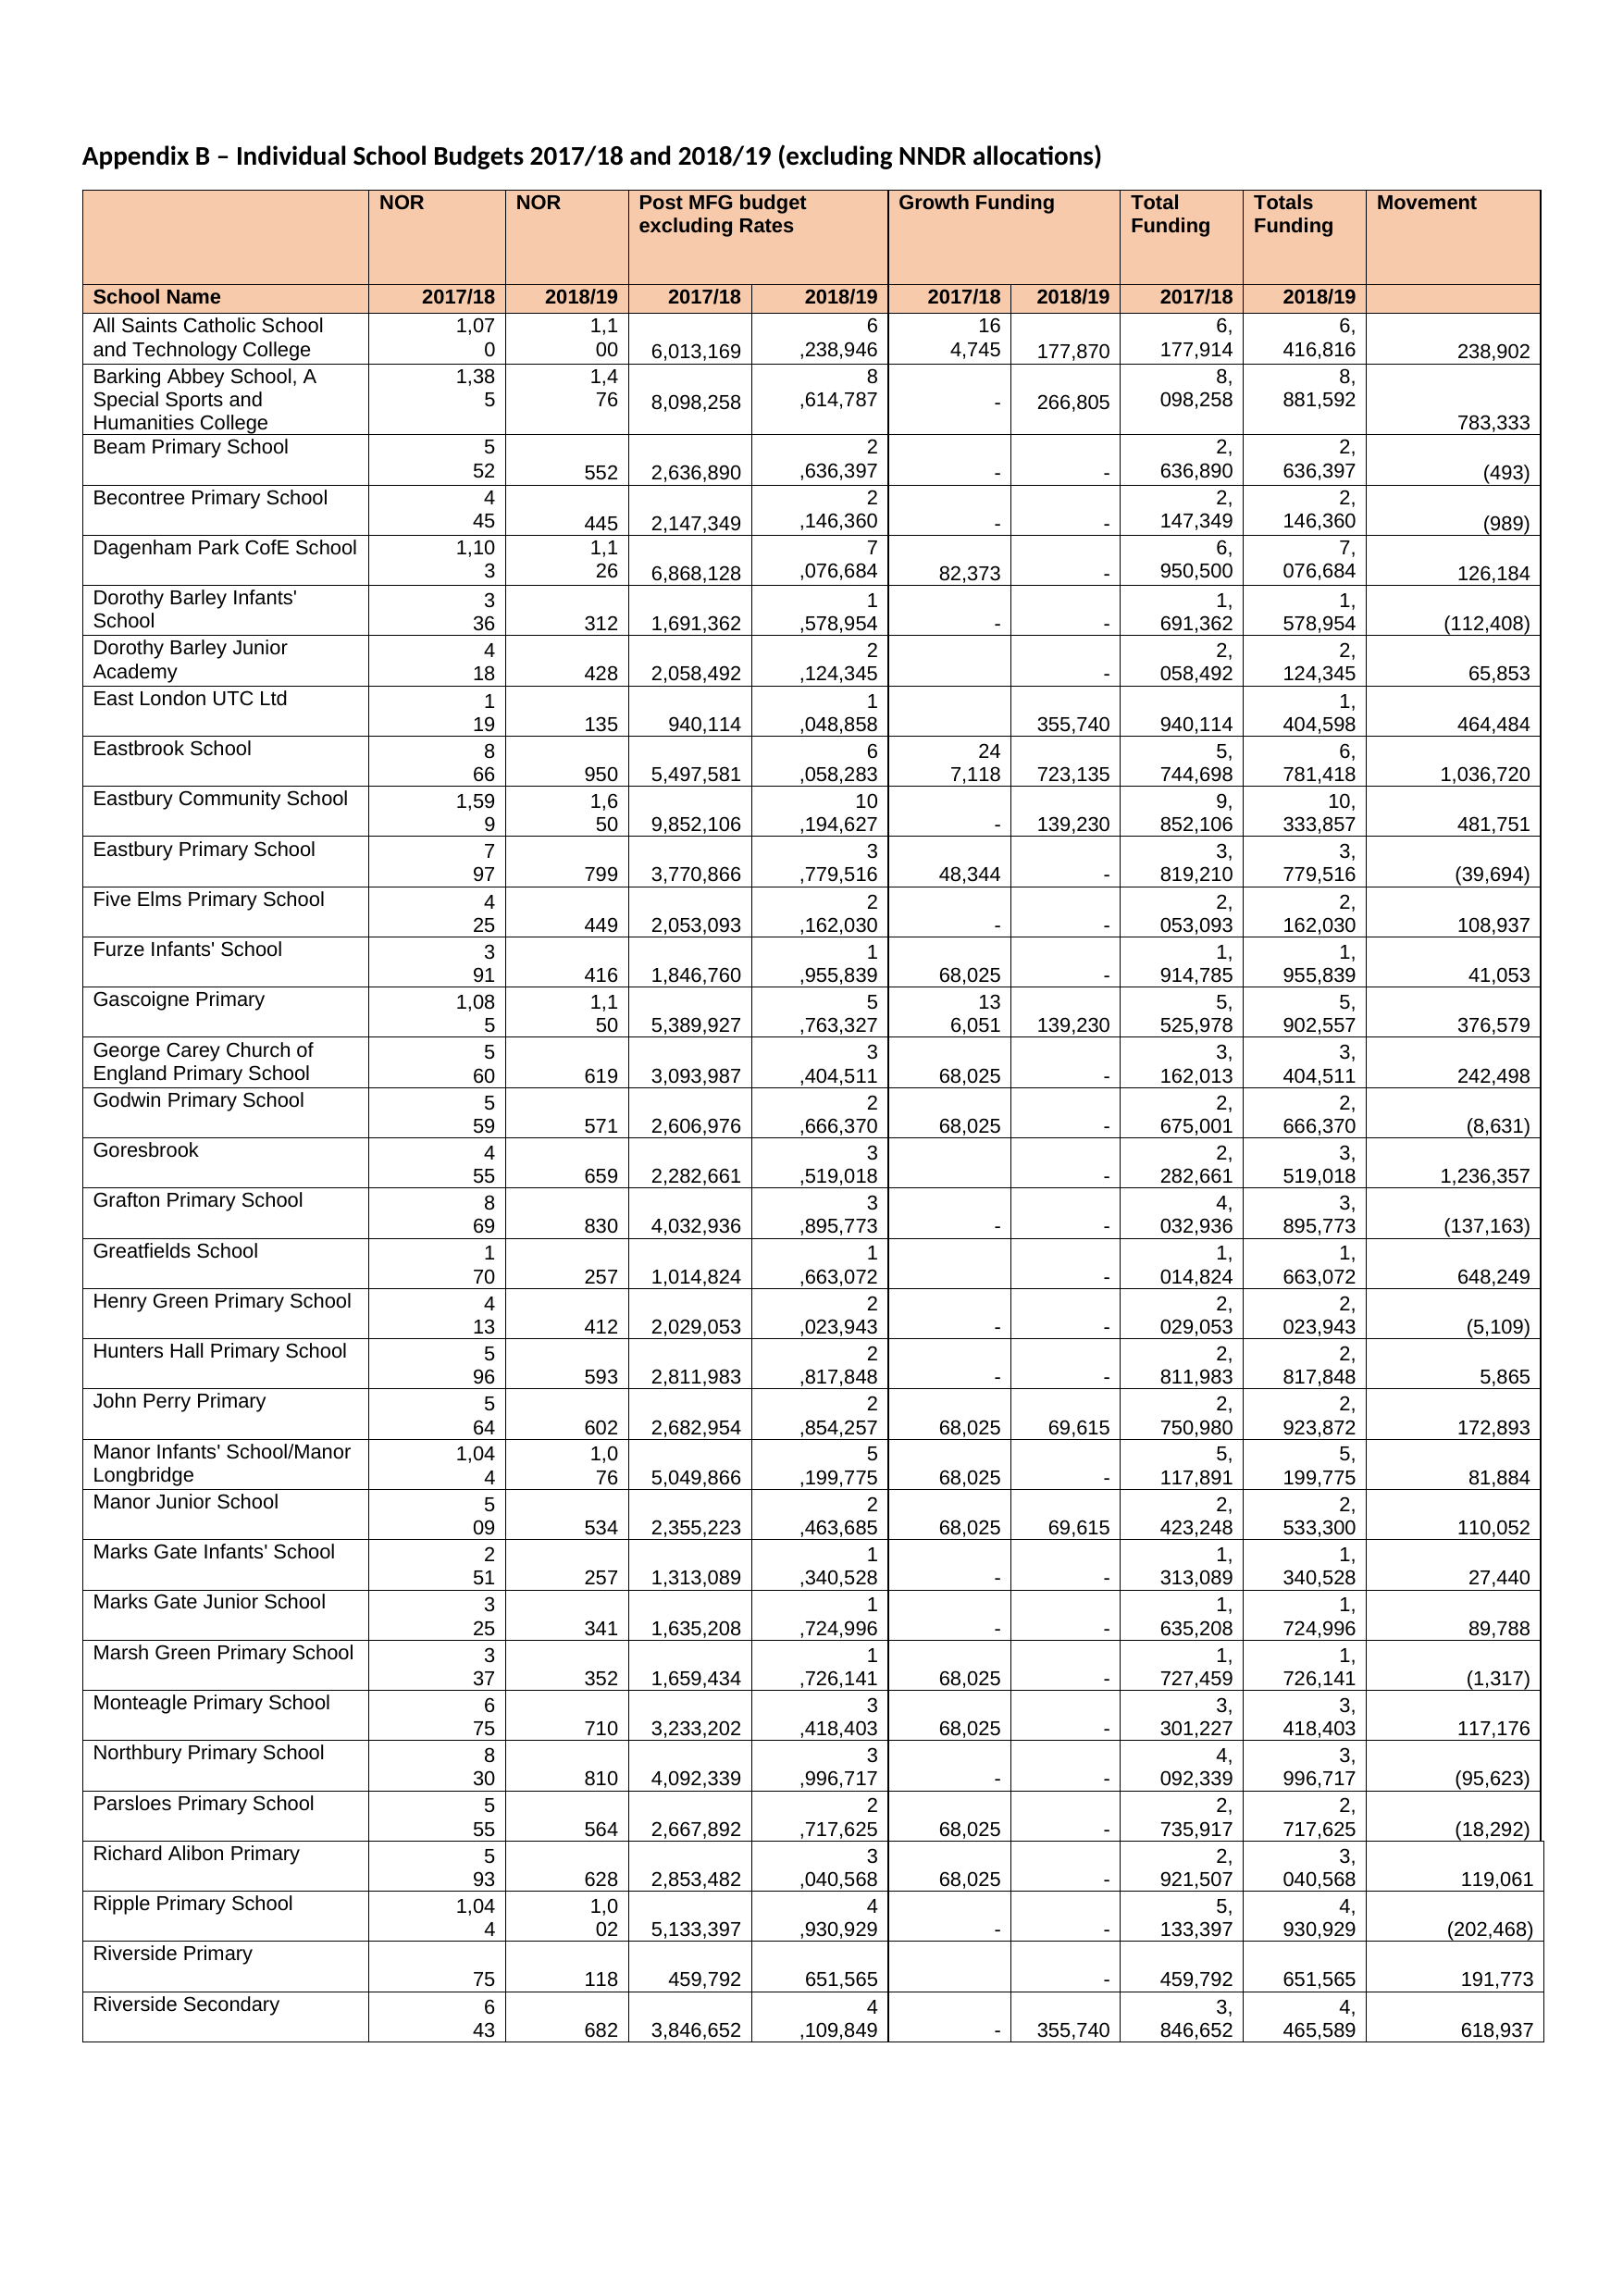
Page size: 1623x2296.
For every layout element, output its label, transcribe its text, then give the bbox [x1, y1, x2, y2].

table_cell 5,133,397 [629, 1892, 751, 1941]
table_cell - [1011, 1138, 1120, 1187]
table_cell 797 [369, 837, 505, 887]
table_cell 336 [369, 586, 505, 635]
table_cell - [1011, 486, 1120, 535]
table_cell 464,484 [1367, 687, 1540, 736]
table_cell Monteagle Primary School [83, 1691, 368, 1740]
table_cell 412 [506, 1289, 628, 1338]
table_cell 2,675,001 [1121, 1088, 1243, 1137]
table_cell 2,124,345 [752, 636, 887, 686]
table_cell 3,418,403 [752, 1691, 887, 1740]
table_cell - [889, 486, 1010, 535]
table_cell East London UTC Ltd [83, 687, 368, 736]
table_cell 3,040,568 [752, 1842, 887, 1891]
table_cell 2,636,397 [1244, 435, 1366, 484]
table_cell Dorothy Barley Infants' School [83, 586, 368, 635]
table_cell 4,032,936 [629, 1188, 751, 1237]
table_cell 418 [369, 636, 505, 686]
table_cell Richard Alibon Primary [83, 1842, 368, 1891]
table_cell 8,098,258 [629, 365, 751, 434]
table_header Totals Funding [1244, 191, 1366, 284]
table_cell 593 [506, 1339, 628, 1388]
table_cell 602 [506, 1389, 628, 1438]
table_cell 2,147,349 [629, 486, 751, 535]
table_cell 425 [369, 887, 505, 937]
table_cell 2,147,349 [1121, 486, 1243, 535]
table_cell 126,184 [1367, 536, 1540, 585]
table_cell 5,763,327 [752, 987, 887, 1036]
table_cell 6,238,946 [752, 314, 887, 363]
table_cell [889, 1239, 1010, 1288]
table_cell - [889, 1540, 1010, 1589]
table_cell [889, 1138, 1010, 1187]
table_cell 9,852,106 [1121, 787, 1243, 836]
table_cell 3,301,227 [1121, 1691, 1243, 1740]
table_cell 459,792 [629, 1942, 751, 1992]
table_cell 48,344 [889, 837, 1010, 887]
table_cell (39,694) [1367, 837, 1540, 887]
table_cell 534 [506, 1490, 628, 1539]
table_cell Marsh Green Primary School [83, 1641, 368, 1690]
table_cell 139,230 [1011, 787, 1120, 836]
table_cell 2,355,223 [629, 1490, 751, 1539]
table_cell - [1011, 1088, 1120, 1137]
table_cell (95,623) [1367, 1741, 1540, 1790]
table_cell Ripple Primary School [83, 1892, 368, 1941]
table_cell 2018/19 [506, 285, 628, 313]
table_cell 648,249 [1367, 1239, 1540, 1288]
table_cell [889, 687, 1010, 736]
table_cell 68,025 [889, 937, 1010, 987]
table_cell School Name [83, 285, 368, 313]
table_cell 1,635,208 [1121, 1591, 1243, 1640]
table_cell (493) [1367, 435, 1540, 484]
table_cell 449 [506, 887, 628, 937]
table_cell 8,614,787 [752, 365, 887, 434]
table_cell 2,750,980 [1121, 1389, 1243, 1438]
table_cell 4,109,849 [752, 1992, 887, 2042]
table_cell 4,092,339 [1121, 1741, 1243, 1790]
table_header NOR [369, 191, 505, 284]
table_cell Eastbury Primary School [83, 837, 368, 887]
table_cell 352 [506, 1641, 628, 1690]
table_cell 5,525,978 [1121, 987, 1243, 1036]
table_cell 2,666,370 [752, 1088, 887, 1137]
table_cell 2018/19 [752, 285, 887, 313]
table_cell (137,163) [1367, 1188, 1540, 1237]
table_cell John Perry Primary [83, 1389, 368, 1438]
table_cell 2,636,890 [629, 435, 751, 484]
table_cell 1,691,362 [1121, 586, 1243, 635]
table_cell - [1011, 1741, 1120, 1790]
table_cell 509 [369, 1490, 505, 1539]
table_cell 391 [369, 937, 505, 987]
table_cell [1367, 285, 1540, 313]
table_cell 1,014,824 [629, 1239, 751, 1288]
table_cell 2017/18 [1121, 285, 1243, 313]
table_cell 2,053,093 [1121, 887, 1243, 937]
table_cell 1,340,528 [752, 1540, 887, 1589]
table_cell 251 [369, 1540, 505, 1589]
table_cell Furze Infants' School [83, 937, 368, 987]
table_cell 1,036,720 [1367, 737, 1540, 786]
table_cell - [1011, 937, 1120, 987]
table_cell - [889, 1741, 1010, 1790]
table_cell (989) [1367, 486, 1540, 535]
table_cell 6,013,169 [629, 314, 751, 363]
table_cell 68,025 [889, 1490, 1010, 1539]
table_cell 10,333,857 [1244, 787, 1366, 836]
table_cell 564 [506, 1792, 628, 1841]
table_cell - [889, 435, 1010, 484]
table_cell 2017/18 [889, 285, 1010, 313]
table_cell 5,199,775 [752, 1440, 887, 1489]
table_cell Riverside Primary [83, 1942, 368, 1992]
table_cell 2,636,397 [752, 435, 887, 484]
table_cell 555 [369, 1792, 505, 1841]
table_cell 177,870 [1011, 314, 1120, 363]
table_cell 8,881,592 [1244, 365, 1366, 434]
table_cell 191,773 [1367, 1942, 1543, 1992]
table_cell - [1011, 1591, 1120, 1640]
table_cell 2,058,492 [629, 636, 751, 686]
table_cell 659 [506, 1138, 628, 1187]
table_cell 312 [506, 586, 628, 635]
table_cell 136,051 [889, 987, 1010, 1036]
table_cell Eastbury Community School [83, 787, 368, 836]
table_header [83, 191, 368, 284]
table_cell - [1011, 586, 1120, 635]
table_cell 6,781,418 [1244, 737, 1366, 786]
table_cell 4,465,589 [1244, 1992, 1366, 2042]
table_cell 139,230 [1011, 987, 1120, 1036]
table_cell 341 [506, 1591, 628, 1640]
table_cell 41,053 [1367, 937, 1540, 987]
table_cell 1,340,528 [1244, 1540, 1366, 1589]
table_cell 2,162,030 [1244, 887, 1366, 937]
table_cell 564 [369, 1389, 505, 1438]
table_cell - [1011, 1892, 1120, 1941]
table_cell 651,565 [752, 1942, 887, 1992]
table_cell 2,053,093 [629, 887, 751, 937]
table_cell Godwin Primary School [83, 1088, 368, 1137]
table_cell 68,025 [889, 1037, 1010, 1087]
table_cell 552 [506, 435, 628, 484]
table_cell 428 [506, 636, 628, 686]
table_cell 376,579 [1367, 987, 1540, 1036]
table_cell 3,404,511 [752, 1037, 887, 1087]
table_cell - [1011, 1792, 1120, 1841]
table_cell 1,048,858 [752, 687, 887, 736]
table_cell 2,923,872 [1244, 1389, 1366, 1438]
table_cell - [1011, 636, 1120, 686]
table_cell 2,636,890 [1121, 435, 1243, 484]
table_cell (8,631) [1367, 1088, 1540, 1137]
table_cell - [1011, 435, 1120, 484]
table_cell - [889, 365, 1010, 434]
table_cell 6,416,816 [1244, 314, 1366, 363]
table_cell 4,930,929 [1244, 1892, 1366, 1941]
table_cell 118 [506, 1942, 628, 1992]
table_cell 651,565 [1244, 1942, 1366, 1992]
table_cell - [1011, 536, 1120, 585]
table_cell 2017/18 [369, 285, 505, 313]
table_cell 170 [369, 1239, 505, 1288]
table_cell 593 [369, 1842, 505, 1891]
table_cell 1,313,089 [1121, 1540, 1243, 1589]
table_cell 1,650 [506, 787, 628, 836]
table_cell 552 [369, 435, 505, 484]
table_cell 560 [369, 1037, 505, 1087]
table_cell 325 [369, 1591, 505, 1640]
table_cell 257 [506, 1540, 628, 1589]
table_cell 2,667,892 [629, 1792, 751, 1841]
table_cell 3,996,717 [752, 1741, 887, 1790]
table_cell 571 [506, 1088, 628, 1137]
table_cell (202,468) [1367, 1892, 1543, 1941]
table_cell 75 [369, 1942, 505, 1992]
table_cell 337 [369, 1641, 505, 1690]
table_cell [889, 1942, 1010, 1992]
table_cell 2,811,983 [1121, 1339, 1243, 1388]
table_cell 69,615 [1011, 1389, 1120, 1438]
table_cell 1,724,996 [752, 1591, 887, 1640]
table_cell 950 [506, 737, 628, 786]
table_cell 257 [506, 1239, 628, 1288]
table_cell 1,578,954 [752, 586, 887, 635]
table_cell 117,176 [1367, 1691, 1540, 1740]
table_cell Grafton Primary School [83, 1188, 368, 1237]
table_cell 2,666,370 [1244, 1088, 1366, 1137]
table_cell - [889, 1339, 1010, 1388]
table_cell 119 [369, 687, 505, 736]
table_cell 355,740 [1011, 1992, 1120, 2042]
table_cell - [889, 1992, 1010, 2042]
table_header Growth Funding [889, 191, 1120, 284]
table_cell Dagenham Park CofE School [83, 536, 368, 585]
table_cell Barking Abbey School, A Special Sports and Humanities College [83, 365, 368, 434]
table_cell 675 [369, 1691, 505, 1740]
table_cell - [889, 887, 1010, 937]
table_cell - [1011, 1842, 1120, 1891]
table_cell Manor Infants' School/Manor Longbridge [83, 1440, 368, 1489]
table_cell 1,578,954 [1244, 586, 1366, 635]
table_cell 2,282,661 [629, 1138, 751, 1187]
table_cell 5,133,397 [1121, 1892, 1243, 1941]
table_cell 6,868,128 [629, 536, 751, 585]
table_cell 1,044 [369, 1440, 505, 1489]
table_cell Five Elms Primary School [83, 887, 368, 937]
table_cell 164,745 [889, 314, 1010, 363]
table_cell 119,061 [1367, 1842, 1543, 1891]
table_cell 3,404,511 [1244, 1037, 1366, 1087]
table_cell 810 [506, 1741, 628, 1790]
table_cell 1,126 [506, 536, 628, 585]
table_cell 1,236,357 [1367, 1138, 1540, 1187]
table_cell 2,682,954 [629, 1389, 751, 1438]
table_cell 1,691,362 [629, 586, 751, 635]
table_cell 2,146,360 [752, 486, 887, 535]
table_cell 1,085 [369, 987, 505, 1036]
table_cell 1,846,760 [629, 937, 751, 987]
table_cell 559 [369, 1088, 505, 1137]
table_cell 445 [369, 486, 505, 535]
table_cell 596 [369, 1339, 505, 1388]
table_cell 68,025 [889, 1389, 1010, 1438]
table_cell 68,025 [889, 1792, 1010, 1841]
table_cell 2,146,360 [1244, 486, 1366, 535]
table_header Movement [1367, 191, 1540, 284]
table_cell 6,177,914 [1121, 314, 1243, 363]
table_cell 3,770,866 [629, 837, 751, 887]
table_cell 830 [369, 1741, 505, 1790]
table_cell 1,014,824 [1121, 1239, 1243, 1288]
table_cell 68,025 [889, 1641, 1010, 1690]
table_cell - [889, 586, 1010, 635]
table_cell 3,996,717 [1244, 1741, 1366, 1790]
table_cell 1,955,839 [1244, 937, 1366, 987]
table_cell 3,846,652 [1121, 1992, 1243, 2042]
table_cell - [889, 787, 1010, 836]
table_cell 866 [369, 737, 505, 786]
table_cell 2,463,685 [752, 1490, 887, 1539]
table_cell 6,058,283 [752, 737, 887, 786]
table_cell 1,404,598 [1244, 687, 1366, 736]
table_cell - [1011, 1440, 1120, 1489]
table_cell 3,233,202 [629, 1691, 751, 1740]
table_cell 65,853 [1367, 636, 1540, 686]
table_cell 2,817,848 [1244, 1339, 1366, 1388]
table_cell 2017/18 [629, 285, 751, 313]
table_cell - [1011, 1641, 1120, 1690]
table_cell - [1011, 1942, 1120, 1992]
table_cell 266,805 [1011, 365, 1120, 434]
table_cell Beam Primary School [83, 435, 368, 484]
table_cell 68,025 [889, 1842, 1010, 1891]
table_cell 940,114 [629, 687, 751, 736]
table_cell Goresbrook [83, 1138, 368, 1187]
table_cell 2,029,053 [1121, 1289, 1243, 1338]
table_cell 5,117,891 [1121, 1440, 1243, 1489]
table_cell 5,049,866 [629, 1440, 751, 1489]
table_cell - [1011, 1037, 1120, 1087]
table_cell Marks Gate Junior School [83, 1591, 368, 1640]
table_cell 1,955,839 [752, 937, 887, 987]
table_cell 2,058,492 [1121, 636, 1243, 686]
table_cell 355,740 [1011, 687, 1120, 736]
table_cell 2,717,625 [1244, 1792, 1366, 1841]
table_cell (18,292) [1367, 1792, 1540, 1841]
table_cell 2,282,661 [1121, 1138, 1243, 1187]
table_cell All Saints Catholic School and Technology College [83, 314, 368, 363]
table_cell Northbury Primary School [83, 1741, 368, 1790]
table_cell - [889, 1188, 1010, 1237]
table_cell 869 [369, 1188, 505, 1237]
table_cell 1,476 [506, 365, 628, 434]
table_cell 3,040,568 [1244, 1842, 1366, 1891]
table_cell Parsloes Primary School [83, 1792, 368, 1841]
table_cell 1,724,996 [1244, 1591, 1366, 1640]
table_cell 830 [506, 1188, 628, 1237]
table_cell 5,744,698 [1121, 737, 1243, 786]
table_cell - [1011, 837, 1120, 887]
table_cell 2,854,257 [752, 1389, 887, 1438]
table_cell [889, 636, 1010, 686]
table_cell 2,124,345 [1244, 636, 1366, 686]
table_cell - [1011, 1239, 1120, 1288]
table_cell 455 [369, 1138, 505, 1187]
table_cell 1,659,434 [629, 1641, 751, 1690]
table_cell 110,052 [1367, 1490, 1540, 1539]
table_cell - [1011, 887, 1120, 937]
table_cell 1,100 [506, 314, 628, 363]
table_cell - [1011, 1540, 1120, 1589]
table_cell 2,717,625 [752, 1792, 887, 1841]
table_cell 2,533,300 [1244, 1490, 1366, 1539]
table_cell 81,884 [1367, 1440, 1540, 1489]
table_cell - [889, 1892, 1010, 1941]
table_cell - [889, 1289, 1010, 1338]
table_cell 1,663,072 [752, 1239, 887, 1288]
table_cell 242,498 [1367, 1037, 1540, 1087]
table_cell 2018/19 [1244, 285, 1366, 313]
table_cell 1,103 [369, 536, 505, 585]
table_cell 799 [506, 837, 628, 887]
table_cell 1,076 [506, 1440, 628, 1489]
table_cell 10,194,627 [752, 787, 887, 836]
table_cell 7,076,684 [1244, 536, 1366, 585]
table_cell Dorothy Barley Junior Academy [83, 636, 368, 686]
table_cell 7,076,684 [752, 536, 887, 585]
table_cell Hunters Hall Primary School [83, 1339, 368, 1388]
table_cell 940,114 [1121, 687, 1243, 736]
table_header Post MFG budget excluding Rates [629, 191, 887, 284]
table_cell 2,921,507 [1121, 1842, 1243, 1891]
table_cell 643 [369, 1992, 505, 2042]
table_cell Manor Junior School [83, 1490, 368, 1539]
table_header Total Funding [1121, 191, 1243, 284]
table_cell 4,092,339 [629, 1741, 751, 1790]
table_cell 3,519,018 [752, 1138, 887, 1187]
table_cell 1,727,459 [1121, 1641, 1243, 1690]
table_cell 3,846,652 [629, 1992, 751, 2042]
table_cell (112,408) [1367, 586, 1540, 635]
table_cell 445 [506, 486, 628, 535]
table_cell Riverside Secondary [83, 1992, 368, 2042]
table_cell 1,002 [506, 1892, 628, 1941]
table_cell 1,599 [369, 787, 505, 836]
table_cell 82,373 [889, 536, 1010, 585]
table_cell 682 [506, 1992, 628, 2042]
table_cell (5,109) [1367, 1289, 1540, 1338]
table_cell 6,950,500 [1121, 536, 1243, 585]
table_cell - [1011, 1691, 1120, 1740]
table_cell 5,902,557 [1244, 987, 1366, 1036]
table_cell 27,440 [1367, 1540, 1540, 1589]
table_cell 3,895,773 [1244, 1188, 1366, 1237]
table_cell 1,635,208 [629, 1591, 751, 1640]
table_cell (1,317) [1367, 1641, 1540, 1690]
table_cell - [1011, 1339, 1120, 1388]
table_cell 413 [369, 1289, 505, 1338]
table_cell 710 [506, 1691, 628, 1740]
table_cell 2,162,030 [752, 887, 887, 937]
table_cell 8,098,258 [1121, 365, 1243, 434]
table_cell 2,853,482 [629, 1842, 751, 1891]
table_cell 1,663,072 [1244, 1239, 1366, 1288]
table_cell 89,788 [1367, 1591, 1540, 1640]
table_cell Becontree Primary School [83, 486, 368, 535]
table_cell 2,023,943 [1244, 1289, 1366, 1338]
table_cell 5,497,581 [629, 737, 751, 786]
table_cell 238,902 [1367, 314, 1540, 363]
table_cell 481,751 [1367, 787, 1540, 836]
table_cell Marks Gate Infants' School [83, 1540, 368, 1589]
table_cell 3,819,210 [1121, 837, 1243, 887]
table_cell - [889, 1591, 1010, 1640]
text Appendix B – Individual School Budgets 2017/18 and 2018/19 (excluding NNDR allocations) [82, 139, 1541, 172]
table_cell 135 [506, 687, 628, 736]
table_cell George Carey Church of England Primary School [83, 1037, 368, 1087]
table_cell 2,606,976 [629, 1088, 751, 1137]
table_cell 2018/19 [1011, 285, 1120, 313]
table_cell 459,792 [1121, 1942, 1243, 1992]
table_cell 3,093,987 [629, 1037, 751, 1087]
table_cell 1,726,141 [1244, 1641, 1366, 1690]
table_cell 1,313,089 [629, 1540, 751, 1589]
table_cell 619 [506, 1037, 628, 1087]
table_cell 4,930,929 [752, 1892, 887, 1941]
table_cell 5,389,927 [629, 987, 751, 1036]
table_cell - [1011, 1188, 1120, 1237]
table_cell 618,937 [1367, 1992, 1543, 2042]
table_cell 1,726,141 [752, 1641, 887, 1690]
table_header NOR [506, 191, 628, 284]
table_cell 1,044 [369, 1892, 505, 1941]
table_cell 3,519,018 [1244, 1138, 1366, 1187]
table_cell 9,852,106 [629, 787, 751, 836]
table_cell 69,615 [1011, 1490, 1120, 1539]
table_cell 1,914,785 [1121, 937, 1243, 987]
table_cell - [1011, 1289, 1120, 1338]
table_cell 1,385 [369, 365, 505, 434]
table_cell 2,423,248 [1121, 1490, 1243, 1539]
table_cell 2,735,917 [1121, 1792, 1243, 1841]
table_cell 5,199,775 [1244, 1440, 1366, 1489]
table_cell 3,895,773 [752, 1188, 887, 1237]
table_cell 723,135 [1011, 737, 1120, 786]
table_cell 4,032,936 [1121, 1188, 1243, 1237]
table_cell 108,937 [1367, 887, 1540, 937]
table_cell 3,162,013 [1121, 1037, 1243, 1087]
table_cell 783,333 [1367, 365, 1540, 434]
table_cell 1,150 [506, 987, 628, 1036]
table_cell 247,118 [889, 737, 1010, 786]
table_cell Eastbrook School [83, 737, 368, 786]
table_cell 628 [506, 1842, 628, 1891]
table_cell Gascoigne Primary [83, 987, 368, 1036]
table_cell 2,811,983 [629, 1339, 751, 1388]
table_cell 2,029,053 [629, 1289, 751, 1338]
table_cell 1,070 [369, 314, 505, 363]
table_cell 68,025 [889, 1088, 1010, 1137]
table_cell Henry Green Primary School [83, 1289, 368, 1338]
table_cell 68,025 [889, 1440, 1010, 1489]
table_cell 416 [506, 937, 628, 987]
table_cell 2,817,848 [752, 1339, 887, 1388]
table_cell 2,023,943 [752, 1289, 887, 1338]
table_cell 5,865 [1367, 1339, 1540, 1388]
table_cell 3,779,516 [1244, 837, 1366, 887]
table_cell 172,893 [1367, 1389, 1540, 1438]
table_cell 3,418,403 [1244, 1691, 1366, 1740]
table_cell 3,779,516 [752, 837, 887, 887]
table_cell 68,025 [889, 1691, 1010, 1740]
table_cell Greatfields School [83, 1239, 368, 1288]
